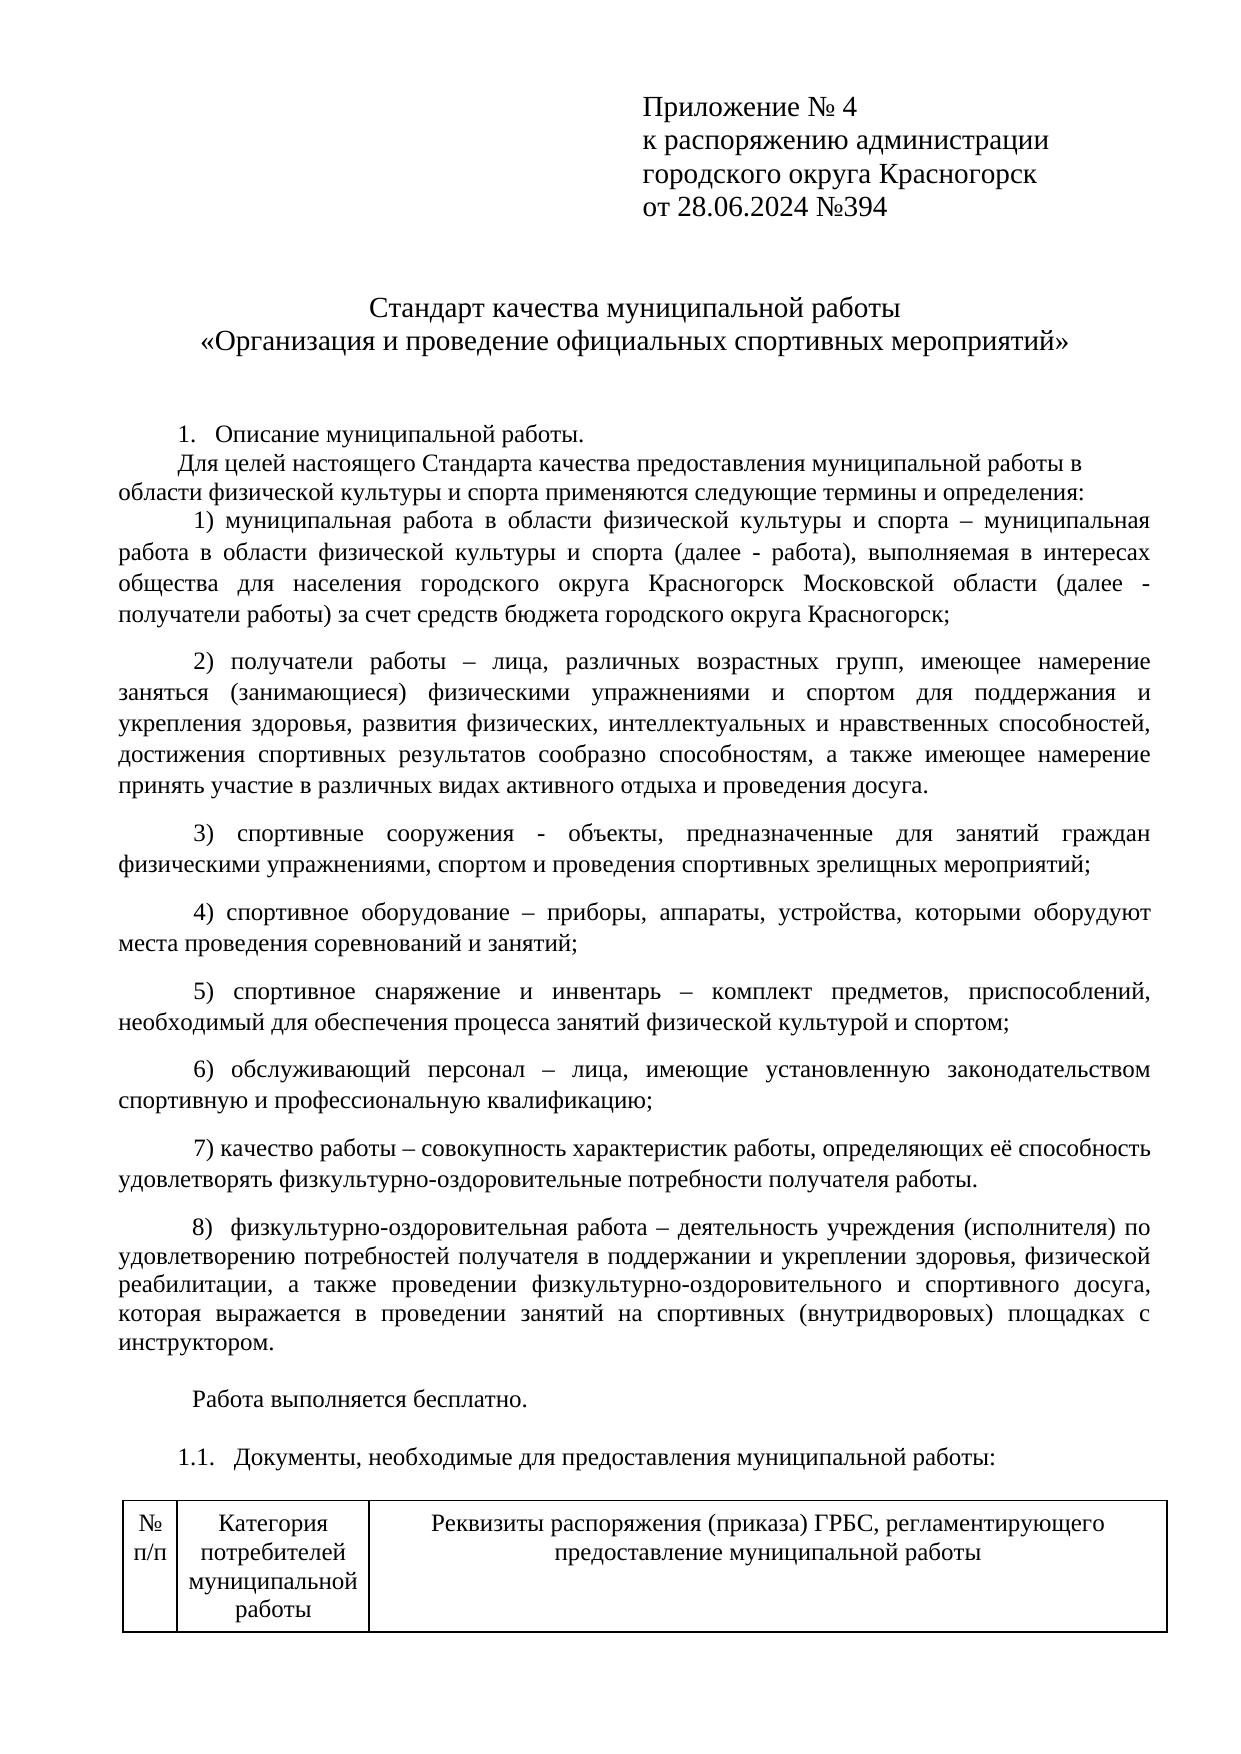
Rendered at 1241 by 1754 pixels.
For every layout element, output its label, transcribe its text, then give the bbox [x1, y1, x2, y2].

text «Организация и проведение официальных спортивных мероприятий» [118, 323, 1152, 357]
text 4) спортивное оборудование – приборы, аппараты, устройства, которыми оборудуют места проведения соревнований и занятий; [118, 897, 1152, 957]
table_header Категория потребителей муниципальной работы [178, 1501, 368, 1631]
text 3) спортивные сооружения - объекты, предназначенные для занятий граждан физическими упражнениями, спортом и проведения спортивных зрелищных мероприятий; [118, 818, 1152, 878]
text 7) качество работы – совокупность характеристик работы, определяющих её способность удовлетворять физкультурно-оздоровительные потребности получателя работы. [118, 1133, 1152, 1193]
text 6) обслуживающий персонал – лица, имеющие установленную законодательством спортивную и профессиональную квалификацию; [118, 1054, 1152, 1114]
text 1) муниципальная работа в области физической культуры и спорта – муниципальная работа в области физической культуры и спорта (далее - работа), выполняемая в интересах общества для населения городского округа Красногорск Московской области (далее - получатели работы) за счет средств бюджета городского округа Красногорск; [118, 506, 1152, 627]
text 8) физкультурно-оздоровительная работа – деятельность учреждения (исполнителя) по удовлетворению потребностей получателя в поддержании и укреплении здоровья, физической реабилитации, а также проведении физкультурно-оздоровительного и спортивного досуга, которая выражается в проведении занятий на спортивных (внутридворовых) площадках с инструктором. [118, 1212, 1152, 1356]
text Стандарт качества муниципальной работы [118, 290, 1152, 323]
text 2) получатели работы – лица, различных возрастных групп, имеющее намерение заняться (занимающиеся) физическими упражнениями и спортом для поддержания и укрепления здоровья, развития физических, интеллектуальных и нравственных способностей, достижения спортивных результатов сообразно способностям, а также имеющее намерение принять участие в различных видах активного отдыха и проведения досуга. [118, 646, 1152, 799]
text 1. Описание муниципальной работы. [118, 419, 1152, 448]
text Работа выполняется бесплатно. [118, 1384, 1152, 1413]
table_header Приложение № 4 к распоряжению администрации городского округа Красногорск от 28.06.2024 №394 [631, 89, 1122, 223]
table_header Реквизиты распоряжения (приказа) ГРБС, регламентирующего предоставление муниципальной работы [370, 1501, 1166, 1631]
text Для целей настоящего Стандарта качества предоставления муниципальной работы в области физической культуры и спорта применяются следующие термины и определения: [118, 448, 1152, 506]
text 5) спортивное снаряжение и инвентарь – комплект предметов, приспособлений, необходимый для обеспечения процесса занятий физической культурой и спортом; [118, 976, 1152, 1036]
table_header № п/п [124, 1501, 176, 1631]
text 1.1. Документы, необходимые для предоставления муниципальной работы: [118, 1442, 1152, 1471]
